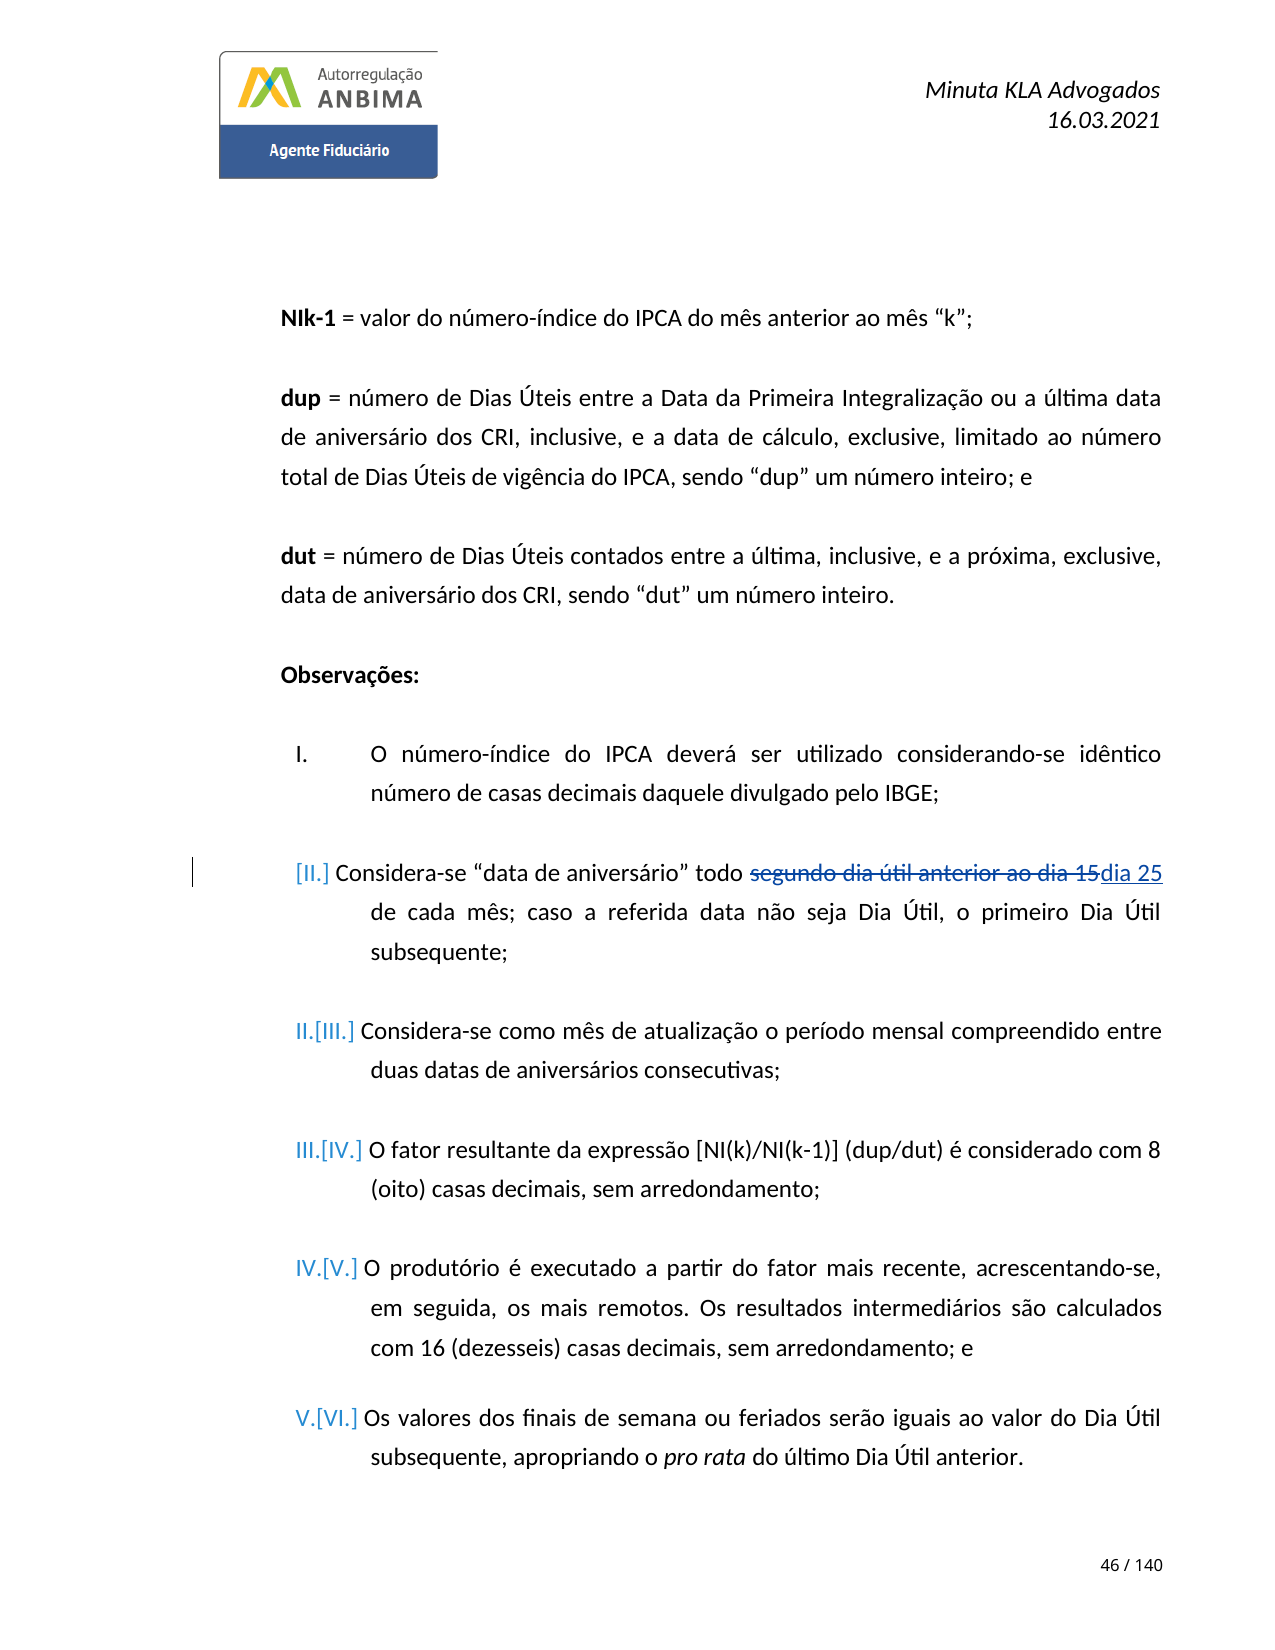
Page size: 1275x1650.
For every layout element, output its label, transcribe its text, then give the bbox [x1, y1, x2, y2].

list O número-índice do IPCA deverá ser utilizado considerando-se idêntico número de casas decimais daquele divulgado pelo IBGE; [295, 738, 1163, 808]
list Considera-se “data de aniversário” todo de cada mês; caso a referida data não seja Dia Útil, o primeiro Dia Útil subsequente; [295, 857, 1163, 966]
list NIk-1 = valor do número-índice do IPCA do mês anterior ao mês “k”; [281, 303, 1163, 333]
list Observações: [281, 659, 1163, 689]
list Os valores dos finais de semana ou feriados serão iguais ao valor do Dia Útil subsequente, apropriando o pro rata do último Dia Útil anterior. [295, 1402, 1163, 1472]
list dut = número de Dias Úteis contados entre a última, inclusive, e a próxima, exclusive, data de aniversário dos CRI, sendo “dut” um número inteiro. [281, 540, 1163, 610]
list dup = número de Dias Úteis entre a Data da Primeira Integralização ou a última data de aniversário dos CRI, inclusive, e a data de cálculo, exclusive, limitado ao número total de Dias Úteis de vigência do IPCA, sendo “dup” um número inteiro; e [281, 382, 1163, 491]
list Considera-se como mês de atualização o período mensal compreendido entre duas datas de aniversários consecutivas; [295, 1015, 1163, 1085]
list O produtório é executado a partir do fator mais recente, acrescentando-se, em seguida, os mais remotos. Os resultados intermediários são calculados com 16 (dezesseis) casas decimais, sem arredondamento; e [295, 1253, 1163, 1362]
list O fator resultante da expressão [NI(k)/NI(k-1)] (dup/dut) é considerado com 8 (oito) casas decimais, sem arredondamento; [295, 1134, 1163, 1204]
